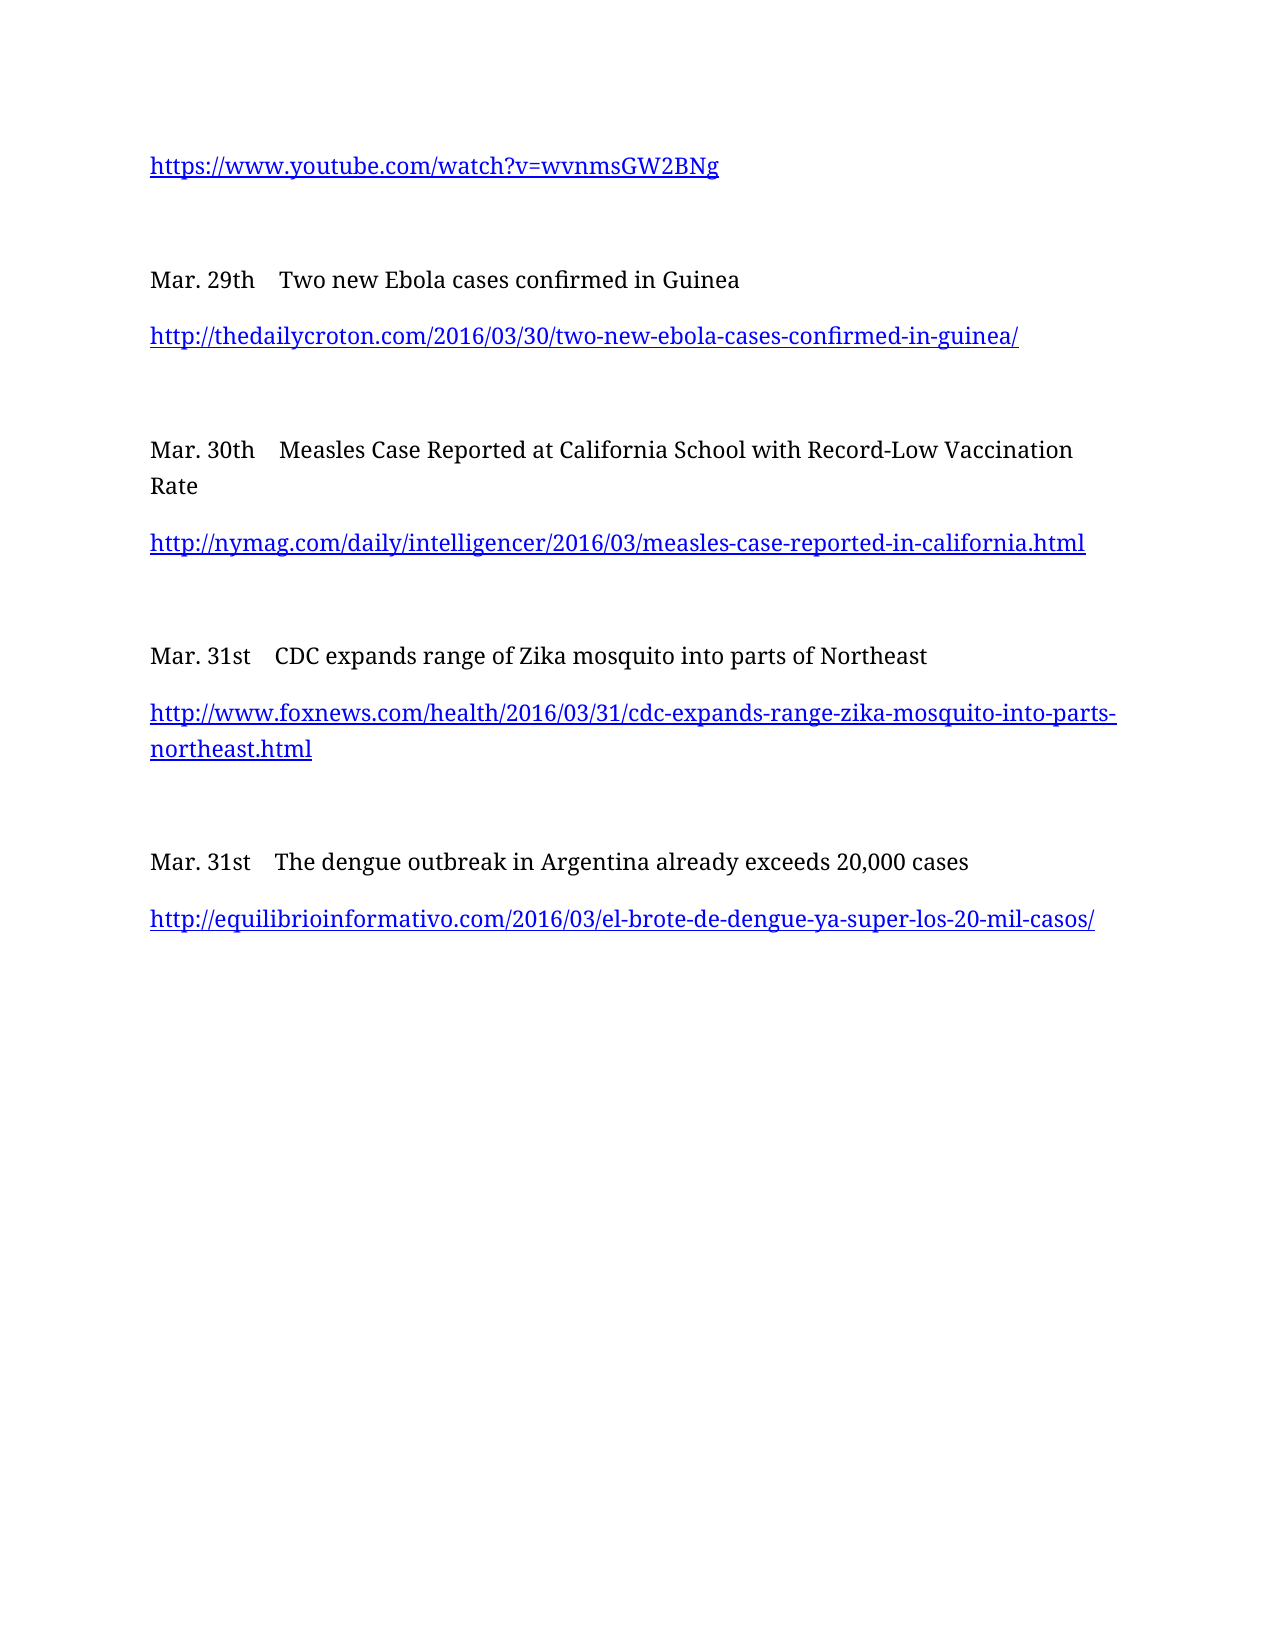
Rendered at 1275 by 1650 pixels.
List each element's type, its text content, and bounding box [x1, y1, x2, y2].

text Mar. 30th Measles Case Reported at California School with Record-Low Vaccination Rate [150, 434, 1125, 501]
text Mar. 31st CDC expands range of Zika mosquito into parts of Northeast [150, 640, 1125, 671]
text http://thedailycroton.com/2016/03/30/two-new-ebola-cases-confirmed-in-guinea/ [150, 320, 1125, 352]
text Mar. 29th Two new Ebola cases confirmed in Guinea [150, 263, 1125, 295]
text http://equilibrioinformativo.com/2016/03/el-brote-de-dengue-ya-super-los-20-mil-casos/ [150, 903, 1125, 934]
text http://nymag.com/daily/intelligencer/2016/03/measles-case-reported-in-california.html [150, 527, 1125, 558]
text http://www.foxnews.com/health/2016/03/31/cdc-expands-range-zika-mosquito-into-parts-northeast.html [150, 697, 1125, 764]
text Mar. 31st The dengue outbreak in Argentina already exceeds 20,000 cases [150, 846, 1125, 878]
text https://www.youtube.com/watch?v=wvnmsGW2BNg [150, 150, 1125, 181]
